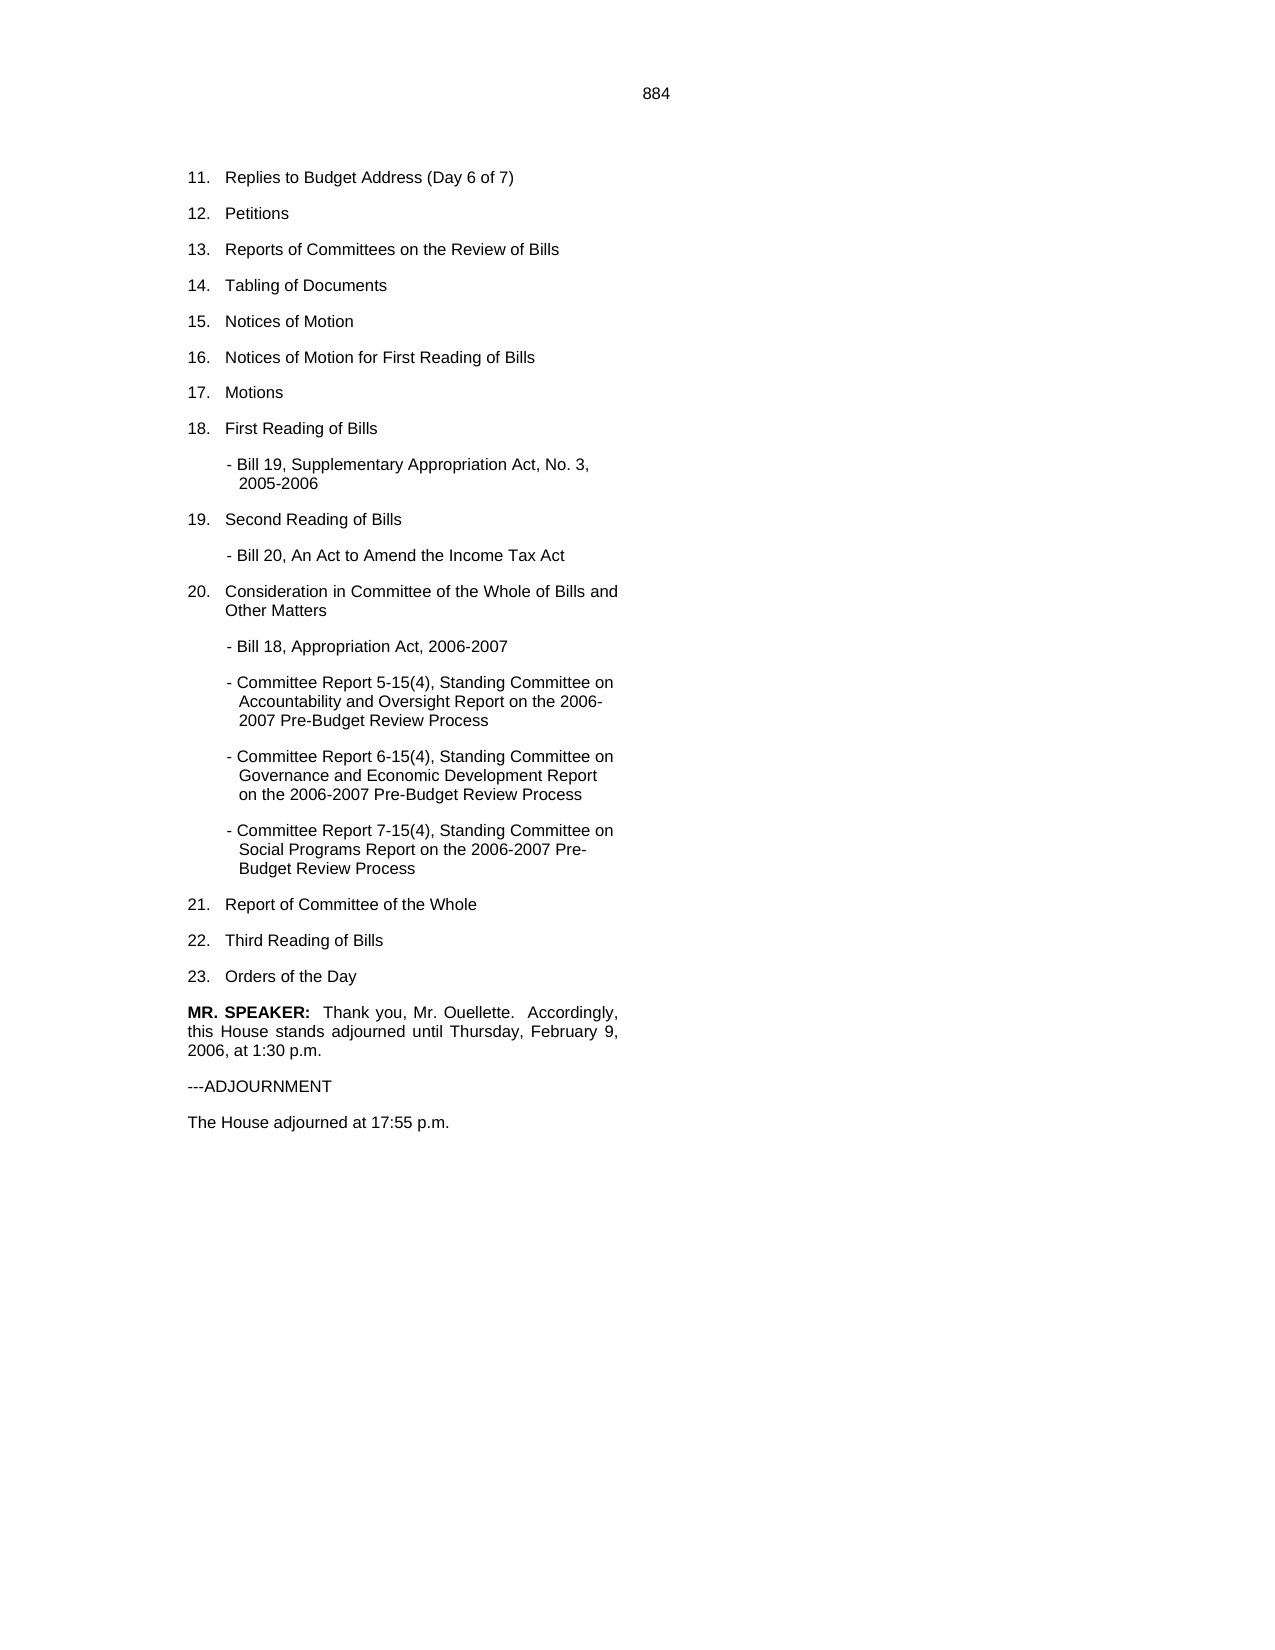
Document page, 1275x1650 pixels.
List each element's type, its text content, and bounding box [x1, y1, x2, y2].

text - Committee Report 5-15(4), Standing Committee on Accountability and Oversight Report on the 2006- 2007 Pre-Budget Review Process [187, 672, 619, 730]
text - Bill 20, An Act to Amend the Income Tax Act [187, 546, 619, 565]
text - Bill 18, Appropriation Act, 2006-2007 [187, 637, 619, 656]
list Notices of Motion for First of Bills [187, 347, 619, 367]
text The House adjourned at 17:55 p.m. [187, 1112, 619, 1132]
list Motions [187, 383, 619, 402]
text - Committee Report 7-15(4), Standing Committee on Social Programs Report on the 2006-2007 Pre- Budget Review Process [187, 821, 619, 878]
list Report of Committee of the Whole [187, 895, 619, 914]
text - Committee Report 6-15(4), Standing Committee on Governance and Economic Development Report on the 2006-2007 Pre-Budget Review Process [187, 747, 619, 804]
text - Bill 19, Supplementary Appropriation Act, No. 3, 2005-2006 [187, 455, 619, 493]
list Tabling of Documents [187, 276, 619, 295]
list Notices of Motion [187, 312, 619, 331]
list Replies to Budget Address (Day 6 of 7) [187, 168, 619, 187]
list Reports of Committees on the Review of Bills [187, 240, 619, 259]
text MR. SPEAKER: Thank you, Mr. Ouellette. Accordingly, this House stands adjourned until Thursday, February 9, 2006, at 1:30 p.m. [187, 1002, 619, 1060]
list Orders of the Day [187, 967, 619, 986]
text ---ADJOURNMENT [187, 1077, 619, 1096]
list Second of Bills [187, 510, 619, 529]
list First of Bills [187, 419, 619, 438]
list Consideration in Committee of the Whole of Bills and Other Matters [187, 582, 619, 620]
list Third of Bills [187, 931, 619, 950]
list Petitions [187, 204, 619, 223]
